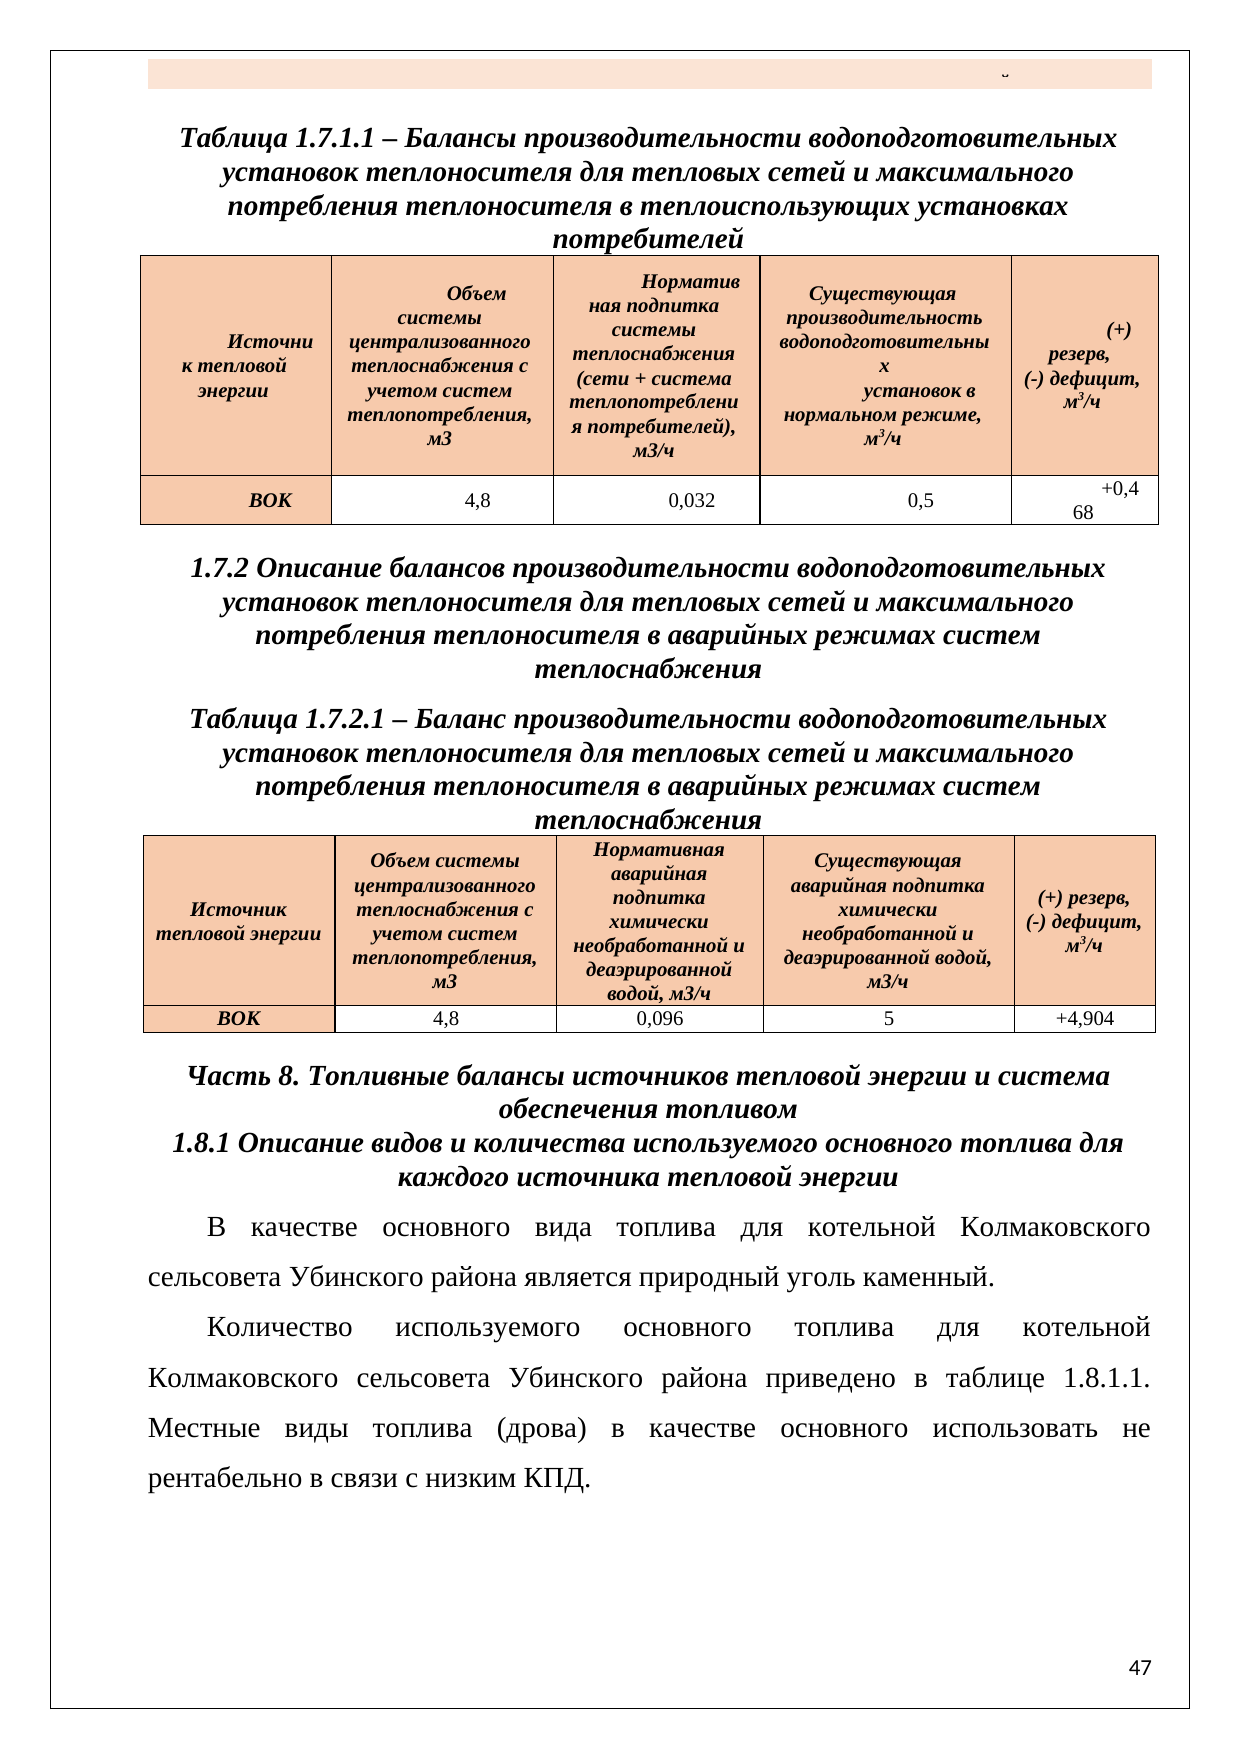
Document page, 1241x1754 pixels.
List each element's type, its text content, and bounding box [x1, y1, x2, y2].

table_header Источник тепловой энергии [144, 836, 334, 1005]
table_header Объем системы централизованного теплоснабжения с учетом систем теплопотребления, м3 [332, 256, 553, 475]
text 1.7.2 Описание балансов производительности водоподготовительных установок теплоносителя для тепловых сетей и максимального потребления теплоносителя в аварийных режимах систем теплоснабжения [148, 550, 1152, 684]
text 1.8.1 Описание видов и количества используемого основного топлива для каждого источника тепловой энергии [148, 1125, 1152, 1192]
table_cell 0,032 [554, 476, 759, 524]
table_header Нормативная аварийная подпитка химически необработанной и деаэрированной водой, м3/ч [557, 836, 763, 1005]
table_header Объем системы централизованного теплоснабжения с учетом систем теплопотребления, м3 [336, 836, 556, 1005]
table_cell 4,8 [332, 476, 553, 524]
table_cell 0,5 [761, 476, 1011, 524]
text Таблица 1.7.2.1 – Баланс производительности водоподготовительных установок теплоносителя для тепловых сетей и максимального потребления теплоносителя в аварийных режимах систем теплоснабжения [148, 701, 1152, 835]
text Часть 8. Топливные балансы источников тепловой энергии и система обеспечения топливом [148, 1058, 1152, 1125]
table_header Нормативная подпитка системы теплоснабжения (сети + система теплопотребления потребителей), м3/ч [554, 256, 759, 475]
table_cell ВОК [141, 476, 331, 524]
text В качестве основного вида топлива для котельной Колмаковского сельсовета Убинского района является природный уголь каменный. [148, 1209, 1152, 1293]
table_header Существующая производительность водоподготовительных установок в нормальном режиме, м3/ч [761, 256, 1011, 475]
table_cell ВОК [144, 1006, 334, 1032]
table_header (+) резерв, (-) дефицит, м3/ч [1015, 836, 1155, 1005]
text Таблица 1.7.1.1 – Балансы производительности водоподготовительных установок теплоносителя для тепловых сетей и максимального потребления теплоносителя в теплоиспользующих установках потребителей [148, 121, 1152, 255]
table_header Источник тепловой энергии [141, 256, 331, 475]
table_header Существующая аварийная подпитка химически необработанной и деаэрированной водой, м3/ч [764, 836, 1014, 1005]
table_cell +4,904 [1015, 1006, 1155, 1032]
table_cell 0,096 [557, 1006, 763, 1032]
table_cell +0,468 [1012, 476, 1158, 524]
table_header (+) резерв, (-) дефицит, м3/ч [1012, 256, 1158, 475]
table_cell 5 [764, 1006, 1014, 1032]
text Количество используемого основного топлива для котельной Колмаковского сельсовета Убинского района приведено в таблице 1.8.1.1. Местные виды топлива (дрова) в качестве основного использовать не рентабельно в связи с низким КПД. [148, 1309, 1152, 1494]
table_cell 4,8 [336, 1006, 556, 1032]
